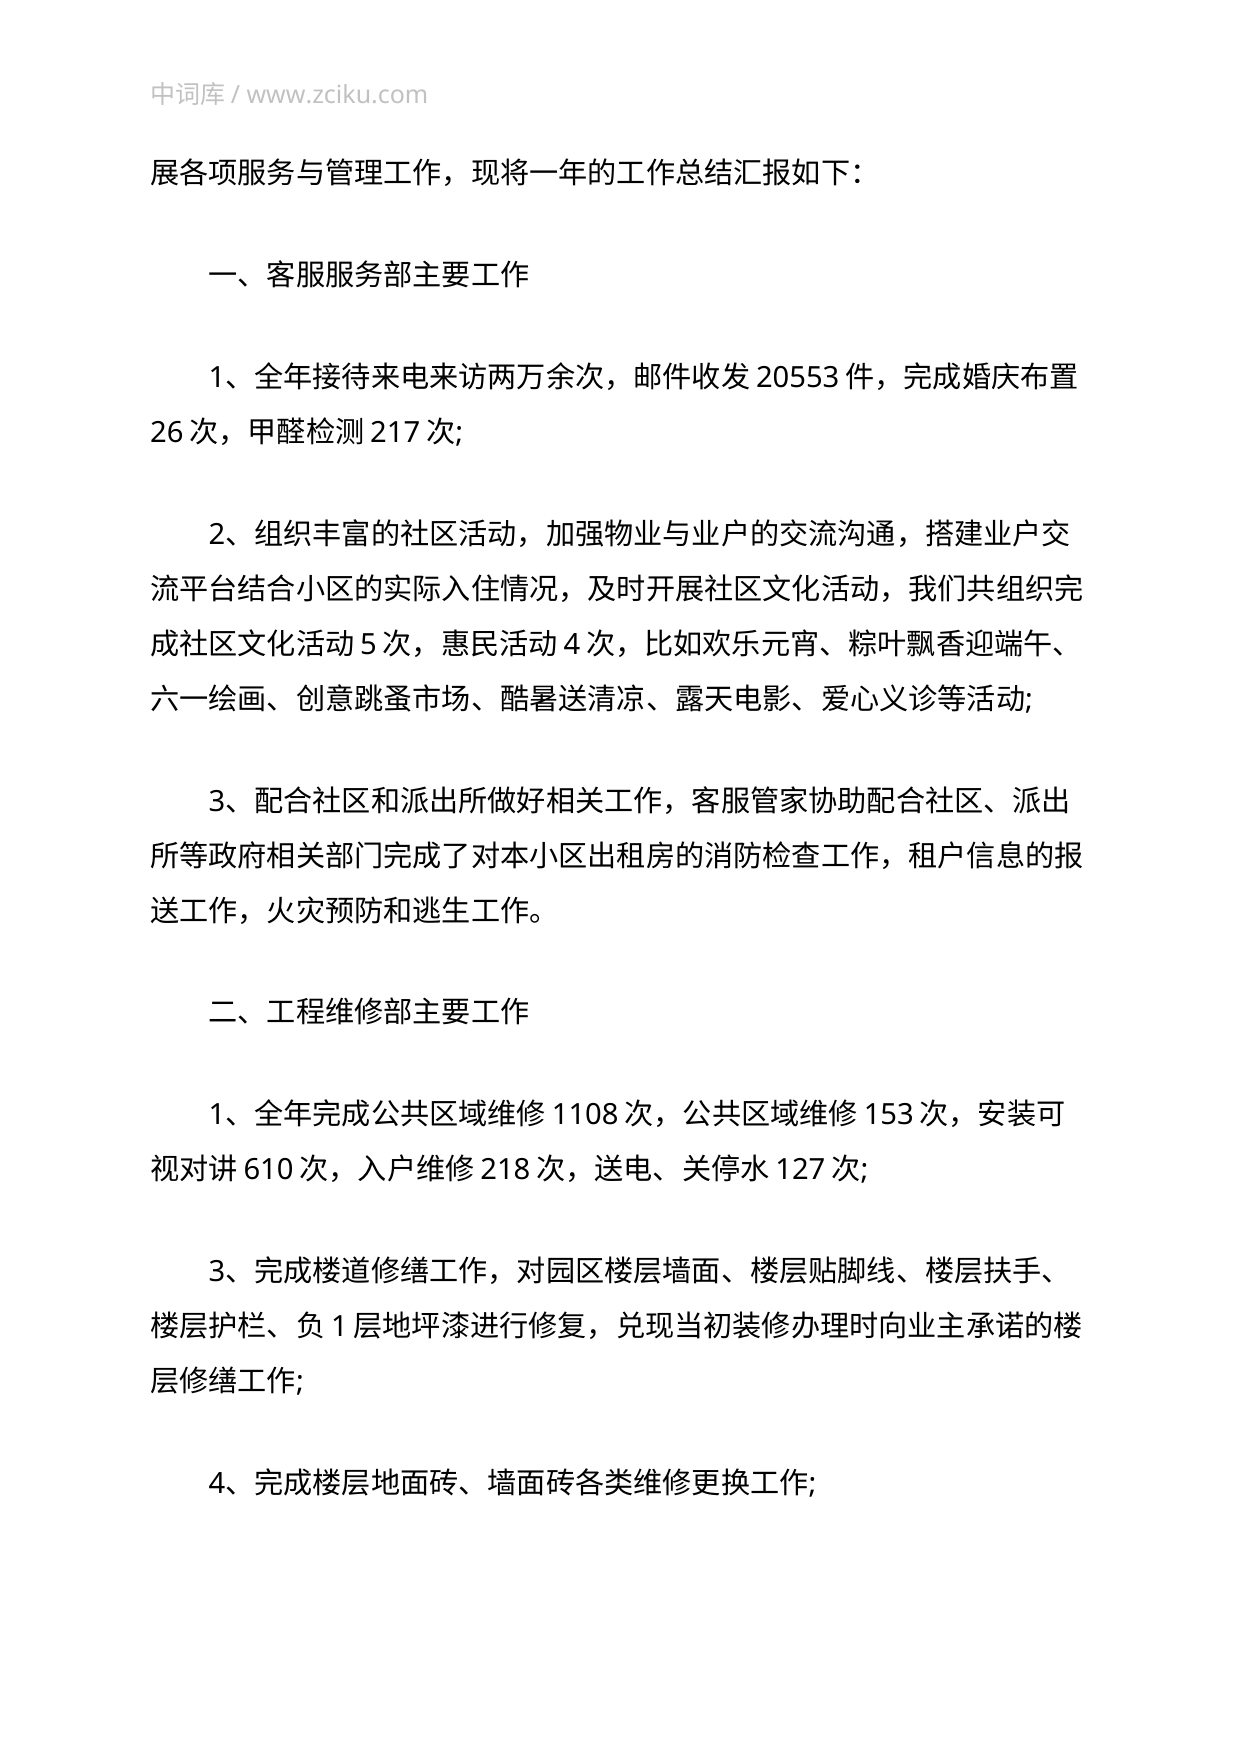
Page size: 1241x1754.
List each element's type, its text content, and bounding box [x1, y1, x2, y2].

text 二、工程维修部主要工作 [150, 989, 1090, 1031]
text 一、客服服务部主要工作 [150, 252, 1090, 294]
text 3、完成楼道修缮工作，对园区楼层墙面、楼层贴脚线、楼层扶手、楼层护栏、负1层地坪漆进行修复，兑现当初装修办理时向业主承诺的楼层修缮工作; [150, 1248, 1090, 1400]
text 4、完成楼层地面砖、墙面砖各类维修更换工作; [150, 1460, 1090, 1502]
text 3、配合社区和派出所做好相关工作，客服管家协助配合社区、派出所等政府相关部门完成了对本小区出租房的消防检查工作，租户信息的报送工作，火灾预防和逃生工作。 [150, 777, 1090, 929]
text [150, 150, 1090, 192]
text 1、全年完成公共区域维修1108次，公共区域维修153次，安装可视对讲610次，入户维修218次，送电、关停水127次; [150, 1091, 1090, 1188]
text 2、组织丰富的社区活动，加强物业与业户的交流沟通，搭建业户交流平台结合小区的实际入住情况，及时开展社区文化活动，我们共组织完成社区文化活动5次，惠民活动4次，比如欢乐元宵、粽叶飘香迎端午、六一绘画、创意跳蚤市场、酷暑送清凉、露天电影、爱心义诊等活动; [150, 511, 1090, 718]
text 1、全年接待来电来访两万余次，邮件收发20553件，完成婚庆布置 26次，甲醛检测217次; [150, 353, 1090, 451]
